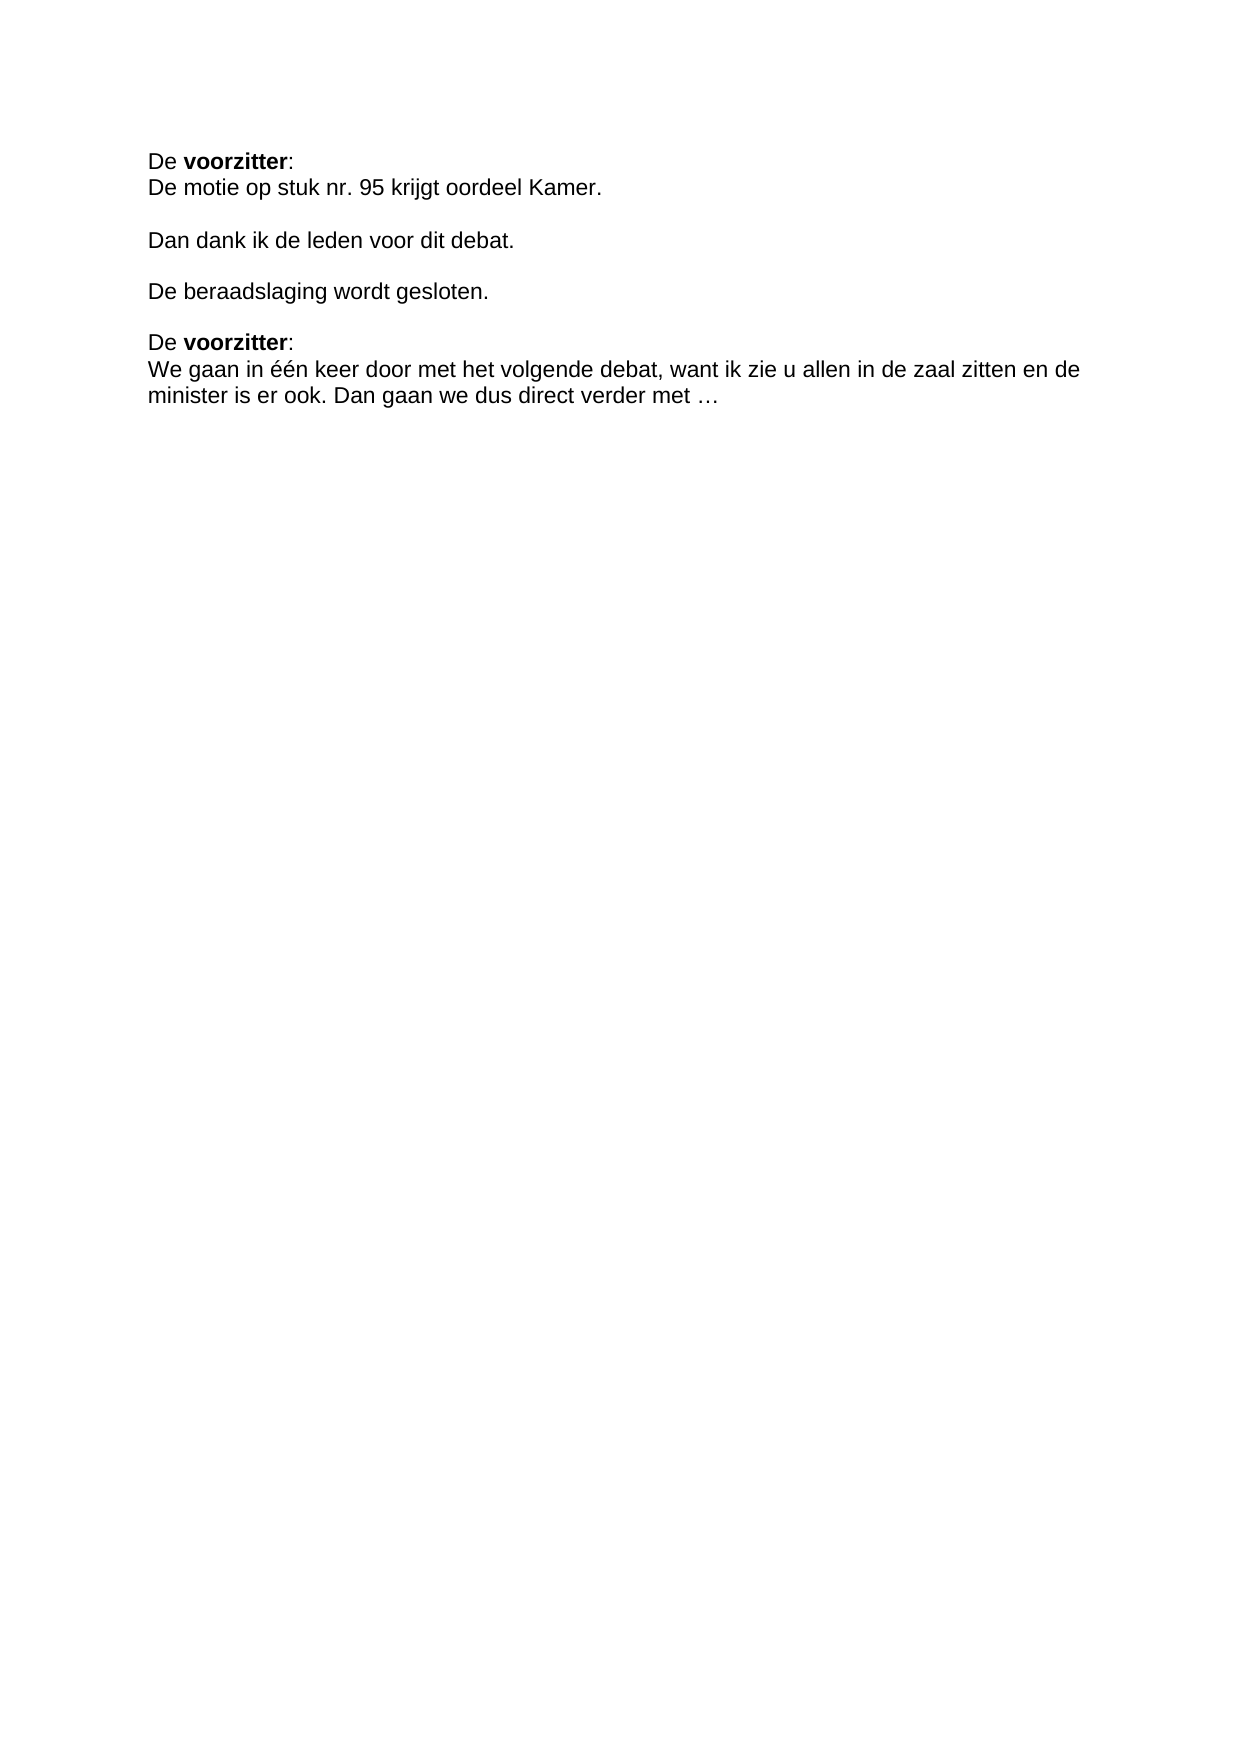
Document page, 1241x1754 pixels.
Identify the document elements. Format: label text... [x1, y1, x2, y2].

text De voorzitter: We gaan in één keer door met het volgende debat, want ik zie u allen in de zaal zitten en de minister is er ook. Dan gaan we dus direct verder met … [148, 329, 1093, 408]
text De beraadslaging wordt gesloten. [148, 278, 1093, 304]
text De voorzitter: De motie op stuk nr. 95 krijgt oordeel Kamer. Dan dank ik de leden voor dit debat. [148, 148, 1093, 253]
